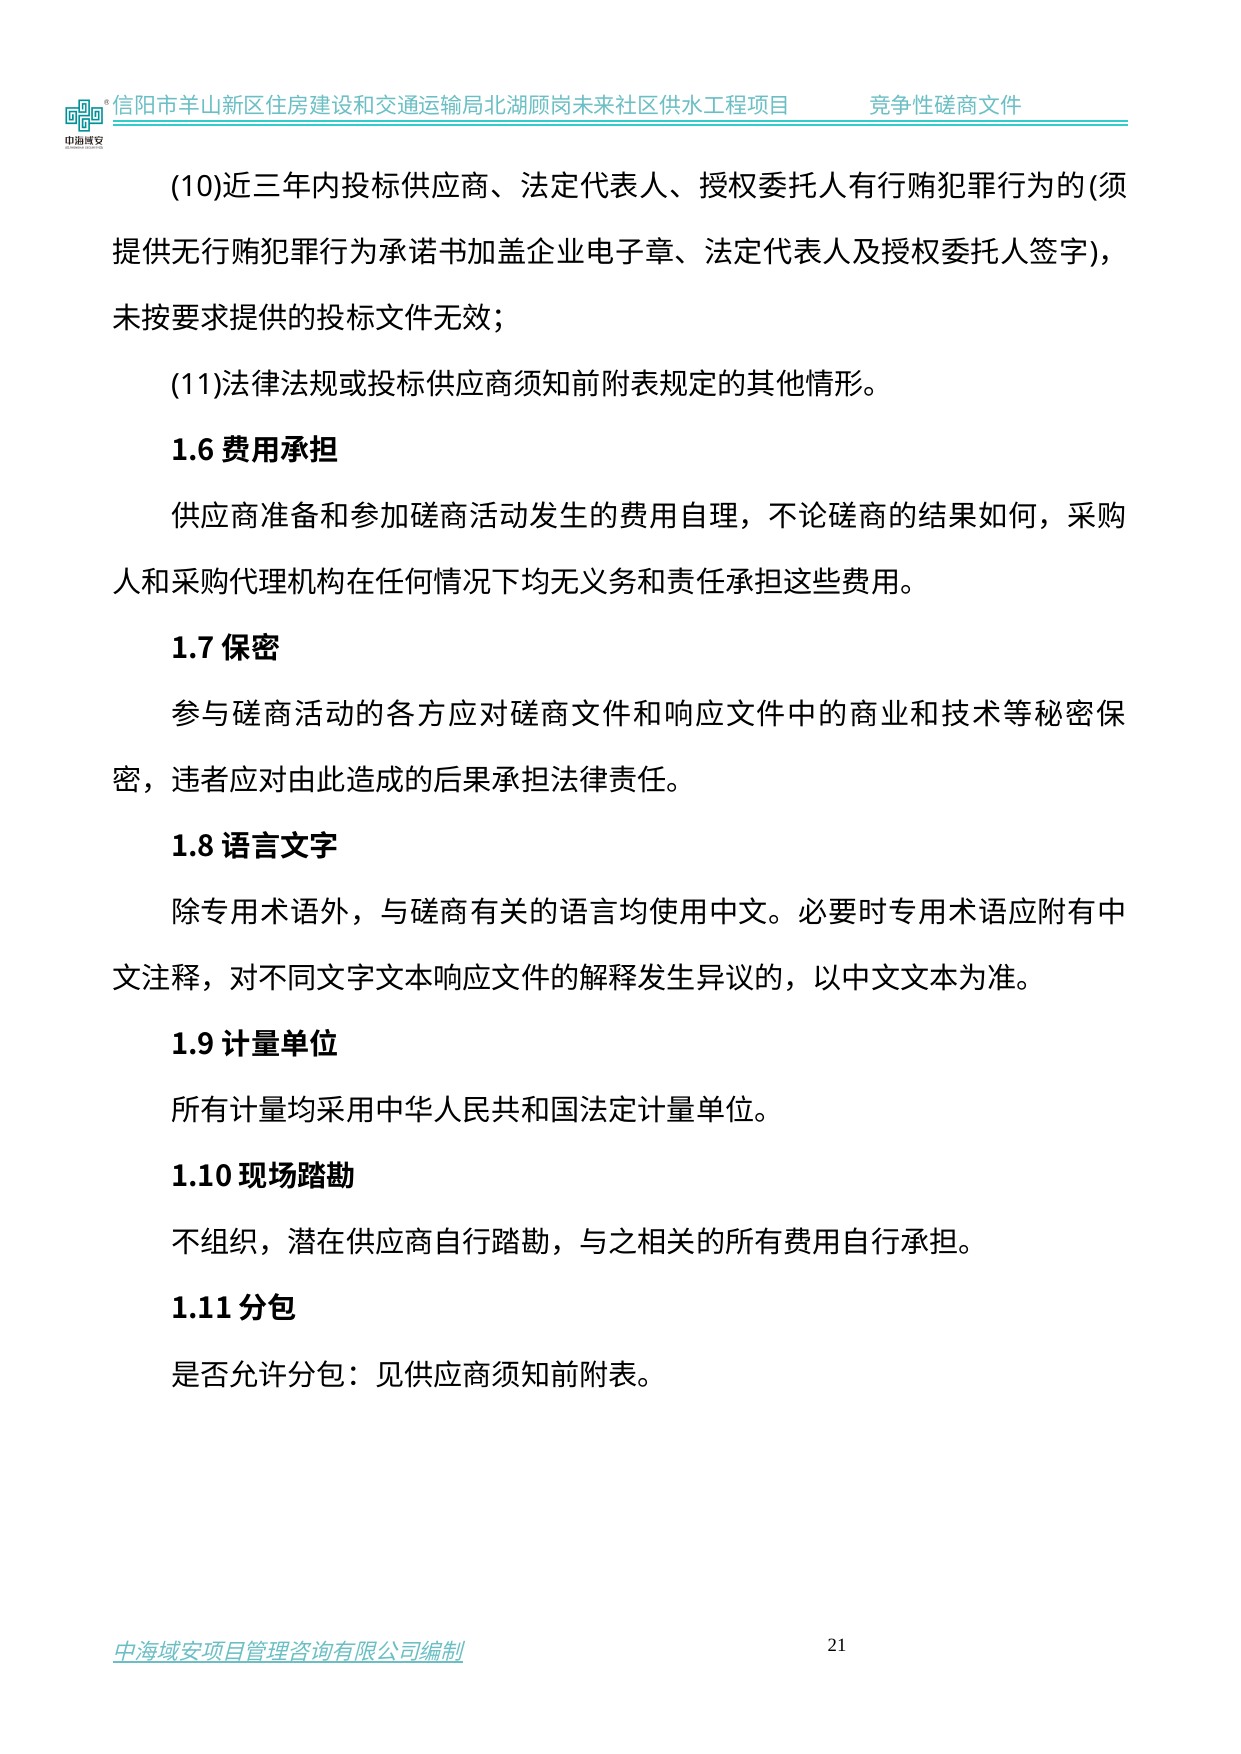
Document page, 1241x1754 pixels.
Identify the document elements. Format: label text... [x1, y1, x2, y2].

text 除专用术语外，与磋商有关的语言均使用中文。必要时专用术语应附有中文注释，对不同文字文本响应文件的解释发生异议的，以中文文本为准。 [112, 877, 1128, 1009]
text 1.11分包 [112, 1273, 1128, 1339]
text 1.6 费用承担 [112, 415, 1128, 481]
text 是否允许分包：见供应商须知前附表。 [112, 1339, 1128, 1405]
text 1.7 保密 [112, 613, 1128, 679]
text (10)近三年内投标供应商、法定代表人、授权委托人有行贿犯罪行为的(须提供无行贿犯罪行为承诺书加盖企业电子章、法定代表人及授权委托人签字)，未按要求提供的投标文件无效； [112, 151, 1128, 349]
text 参与磋商活动的各方应对磋商文件和响应文件中的商业和技术等秘密保密，违者应对由此造成的后果承担法律责任。 [112, 679, 1128, 811]
picture [62, 97, 110, 150]
text 1.10 现场踏勘 [112, 1141, 1128, 1207]
text 1.9 计量单位 [112, 1009, 1128, 1075]
text 不组织，潜在供应商自行踏勘，与之相关的所有费用自行承担。 [112, 1207, 1128, 1273]
text 供应商准备和参加磋商活动发生的费用自理，不论磋商的结果如何，采购人和采购代理机构在任何情况下均无义务和责任承担这些费用。 [112, 481, 1128, 613]
text (11)法律法规或投标供应商须知前附表规定的其他情形。 [112, 349, 1128, 415]
text 1.8 语言文字 [112, 811, 1128, 877]
text 所有计量均采用中华人民共和国法定计量单位。 [112, 1075, 1128, 1141]
